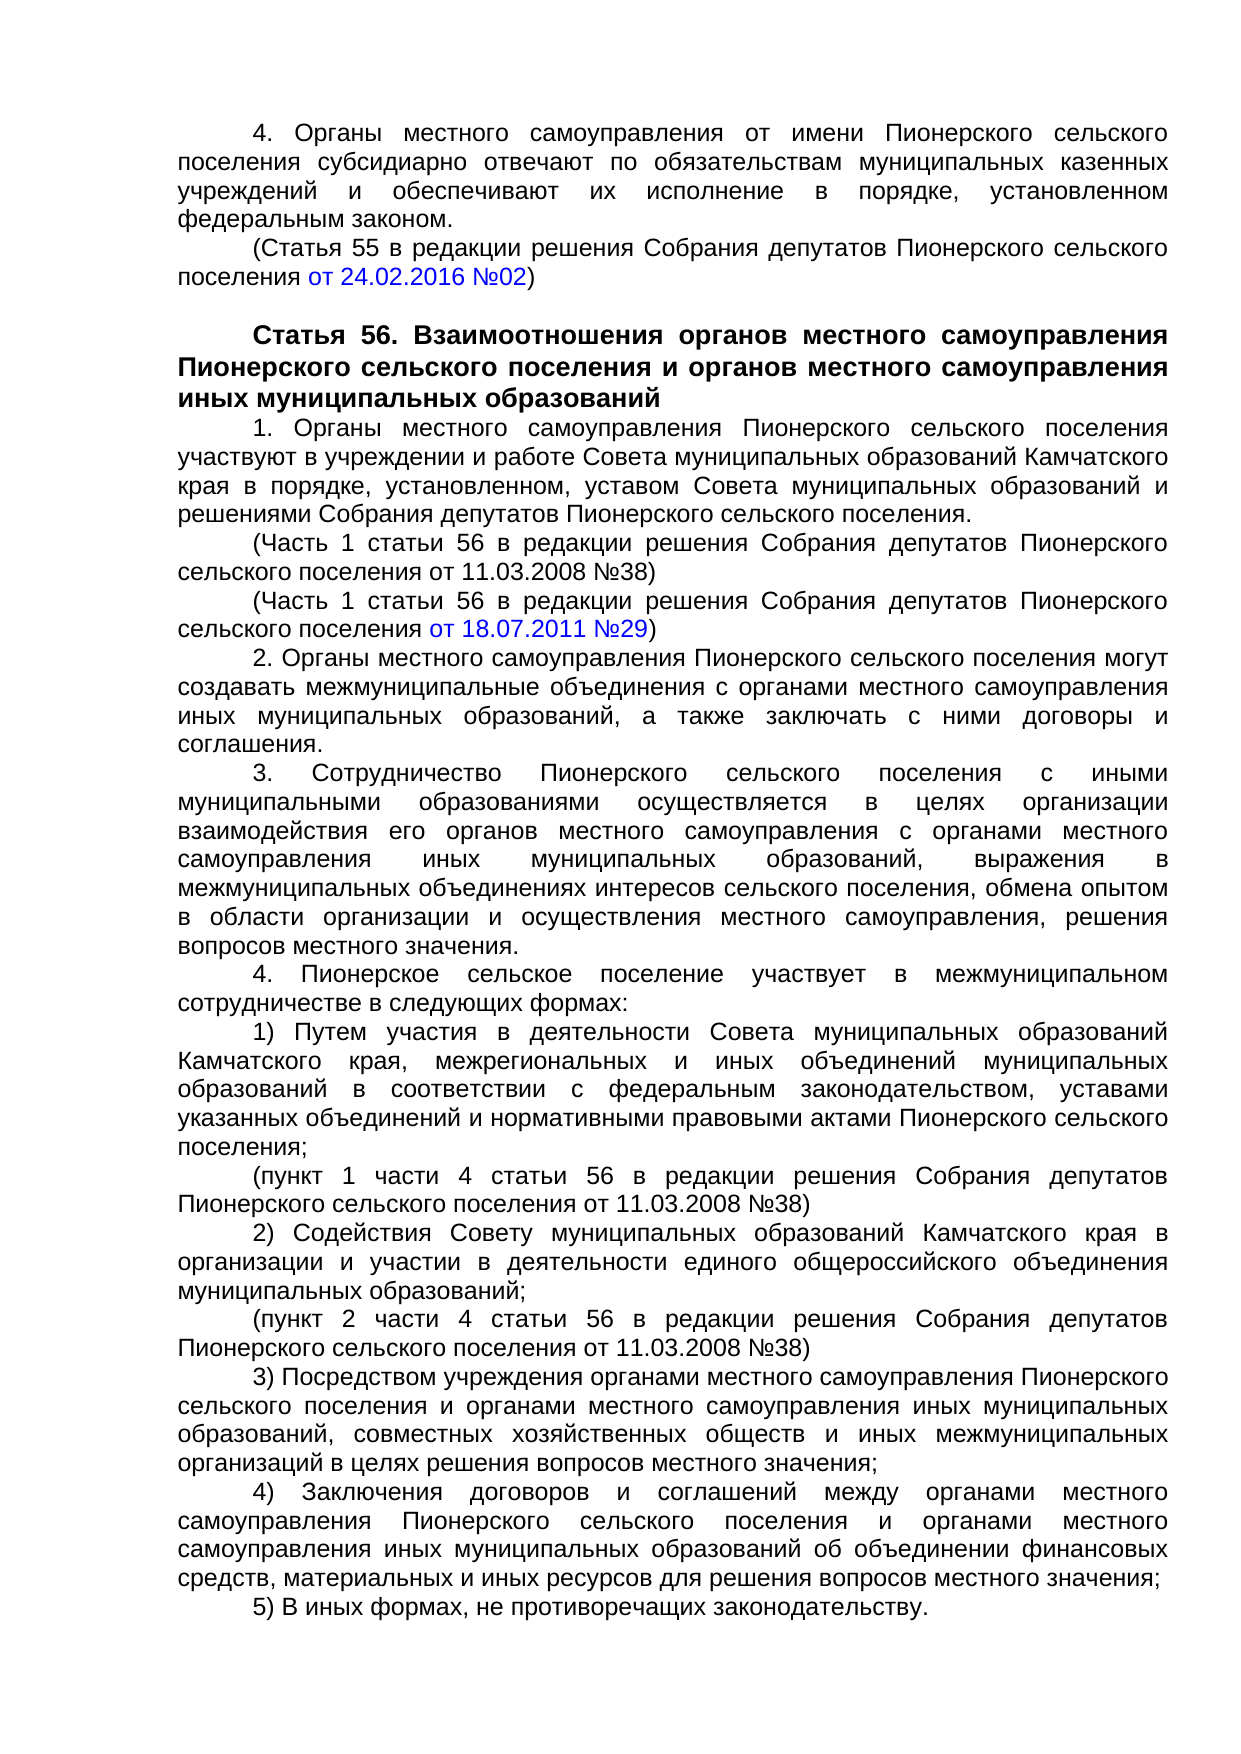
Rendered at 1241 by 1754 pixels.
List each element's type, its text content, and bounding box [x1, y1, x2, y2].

text 3. Сотрудничество Пионерского сельского поселения с иными муниципальными образованиями осуществляется в целях организации взаимодействия его органов местного самоуправления с органами местного самоуправления иных муниципальных образований, выражения в межмуниципальных объединениях интересов сельского поселения, обмена опытом в области организации и осуществления местного самоуправления, решения вопросов местного значения. [177, 758, 1169, 959]
text 3) Посредством учреждения органами местного самоуправления Пионерского сельского поселения и органами местного самоуправления иных муниципальных образований, совместных хозяйственных обществ и иных межмуниципальных организаций в целях решения вопросов местного значения; [177, 1362, 1169, 1477]
text 1) Путем участия в деятельности Совета муниципальных образований Камчатского края, межрегиональных и иных объединений муниципальных образований в соответствии с федеральным законодательством, уставами указанных объединений и нормативными правовыми актами Пионерского сельского поселения; [177, 1017, 1169, 1161]
text (Статья 55 в редакции решения Собрания депутатов Пионерского сельского поселения от 24.02.2016 №02) [177, 233, 1169, 291]
text (пункт 1 части 4 статьи 56 в редакции решения Собрания депутатов Пионерского сельского поселения от 11.03.2008 №38) [177, 1161, 1169, 1218]
text 2. Органы местного самоуправления Пионерского сельского поселения могут создавать межмуниципальные объединения с органами местного самоуправления иных муниципальных образований, а также заключать с ними договоры и соглашения. [177, 643, 1169, 758]
text (пункт 2 части 4 статьи 56 в редакции решения Собрания депутатов Пионерского сельского поселения от 11.03.2008 №38) [177, 1304, 1169, 1362]
text (Часть 1 статьи 56 в редакции решения Собрания депутатов Пионерского сельского поселения от 11.03.2008 №38) [177, 528, 1169, 586]
text 4. Органы местного самоуправления от имени Пионерского сельского поселения субсидиарно отвечают по обязательствам муниципальных казенных учреждений и обеспечивают их исполнение в порядке, установленном федеральным законом. [177, 118, 1169, 233]
text 5) В иных формах, не противоречащих законодательству. [177, 1592, 1169, 1621]
text 1. Органы местного самоуправления Пионерского сельского поселения участвуют в учреждении и работе Совета муниципальных образований Камчатского края в порядке, установленном, уставом Совета муниципальных образований и решениями Собрания депутатов Пионерского сельского поселения. [177, 413, 1169, 528]
text 4) Заключения договоров и соглашений между органами местного самоуправления Пионерского сельского поселения и органами местного самоуправления иных муниципальных образований об объединении финансовых средств, материальных и иных ресурсов для решения вопросов местного значения; [177, 1477, 1169, 1592]
text (Часть 1 статьи 56 в редакции решения Собрания депутатов Пионерского сельского поселения от 18.07.2011 №29) [177, 586, 1169, 643]
text 2) Содействия Совету муниципальных образований Камчатского края в организации и участии в деятельности единого общероссийского объединения муниципальных образований; [177, 1218, 1169, 1304]
text 4. Пионерское сельское поселение участвует в межмуниципальном сотрудничестве в следующих формах: [177, 959, 1169, 1017]
text Статья 56. Взаимоотношения органов местного самоуправления Пионерского сельского поселения и органов местного самоуправления иных муниципальных образований [177, 319, 1169, 413]
